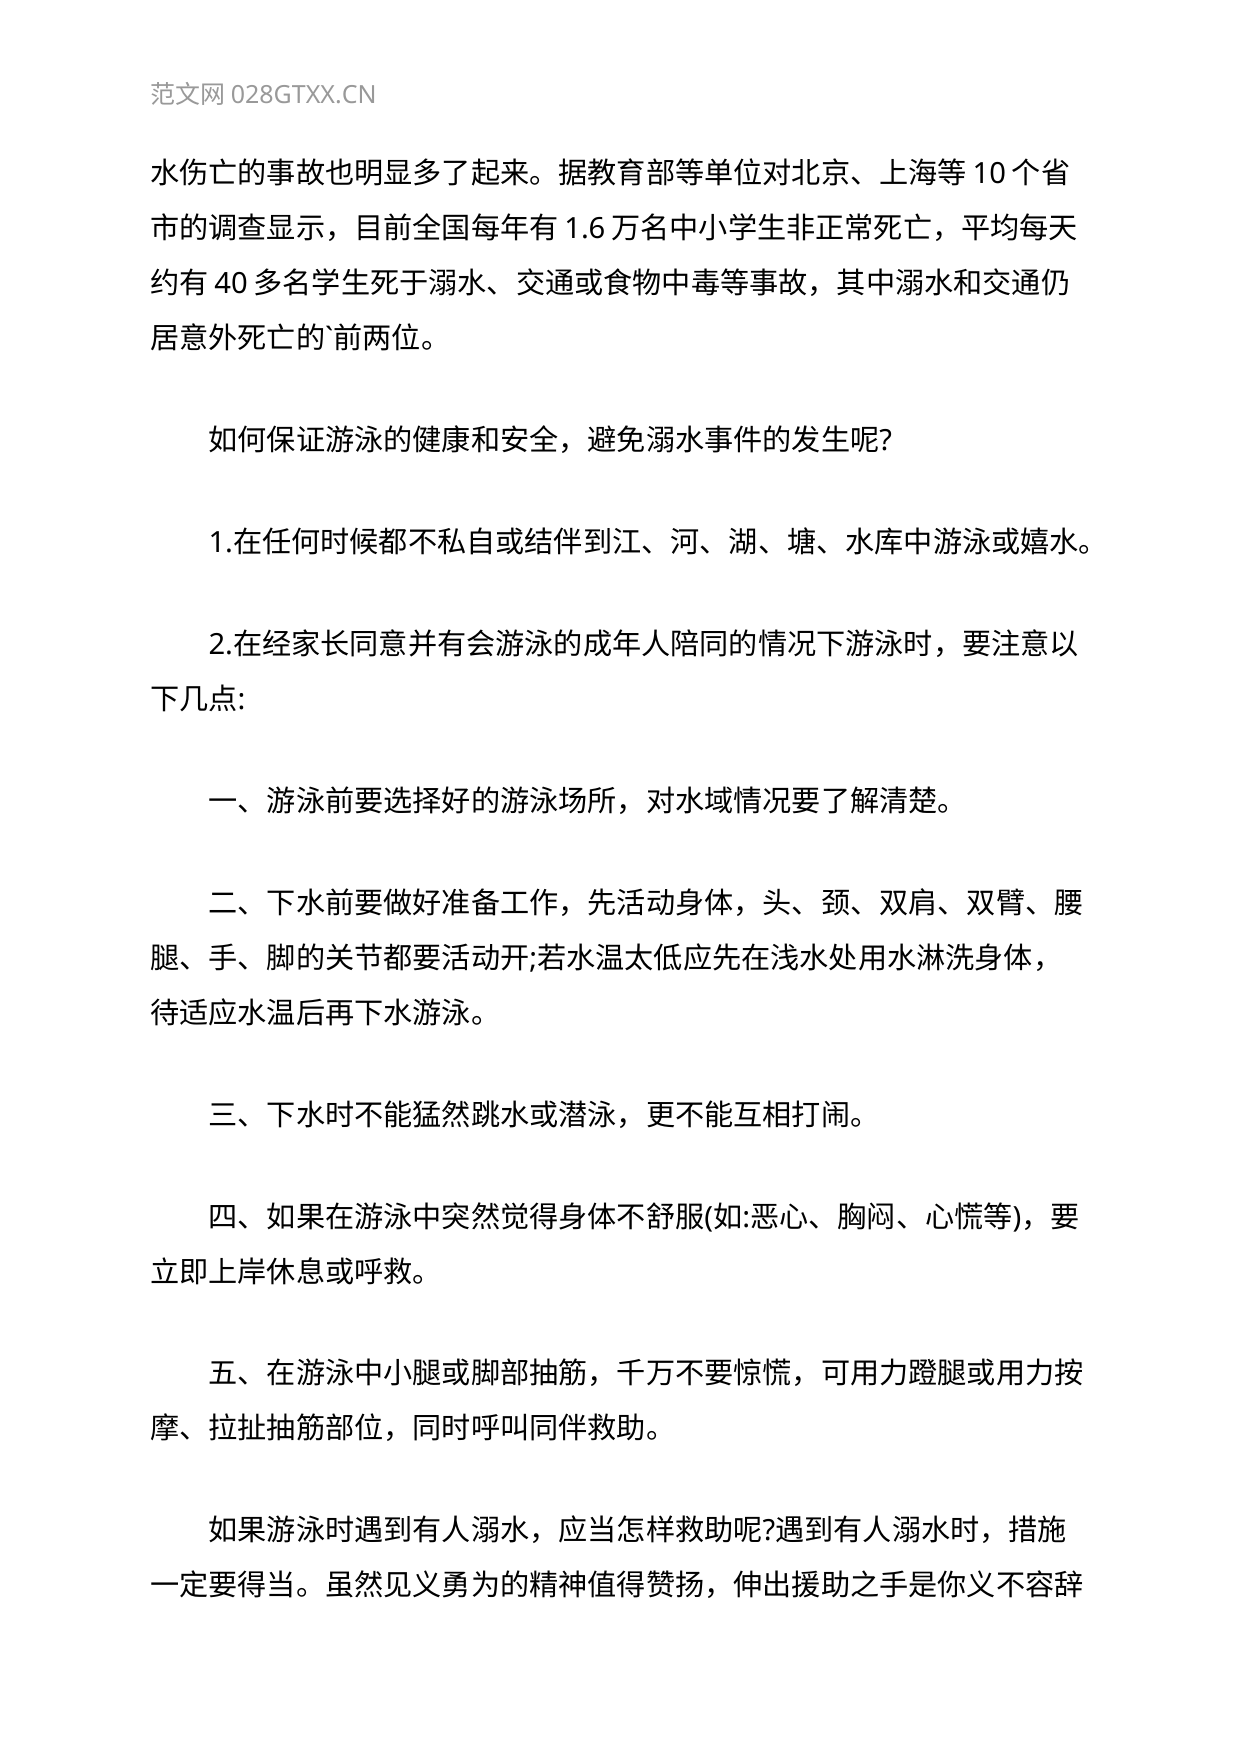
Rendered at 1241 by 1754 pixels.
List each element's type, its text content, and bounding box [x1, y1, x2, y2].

text 如何保证游泳的健康和安全，避免溺水事件的发生呢? [150, 417, 1090, 459]
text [150, 150, 1090, 357]
text 三、下水时不能猛然跳水或潜泳，更不能互相打闹。 [150, 1091, 1090, 1134]
text 二、下水前要做好准备工作，先活动身体，头、颈、双肩、双臂、腰腿、手、脚的关节都要活动开;若水温太低应先在浅水处用水淋洗身体，待适应水温后再下水游泳。 [150, 880, 1090, 1032]
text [150, 1507, 1090, 1604]
text 四、如果在游泳中突然觉得身体不舒服(如:恶心、胸闷、心慌等)，要立即上岸休息或呼救。 [150, 1193, 1090, 1290]
text 1.在任何时候都不私自或结伴到江、河、湖、塘、水库中游泳或嬉水。 [150, 519, 1090, 561]
text 2.在经家长同意并有会游泳的成年人陪同的情况下游泳时，要注意以下几点: [150, 621, 1090, 718]
text 一、游泳前要选择好的游泳场所，对水域情况要了解清楚。 [150, 778, 1090, 820]
text 五、在游泳中小腿或脚部抽筋，千万不要惊慌，可用力蹬腿或用力按摩、拉扯抽筋部位，同时呼叫同伴救助。 [150, 1350, 1090, 1447]
